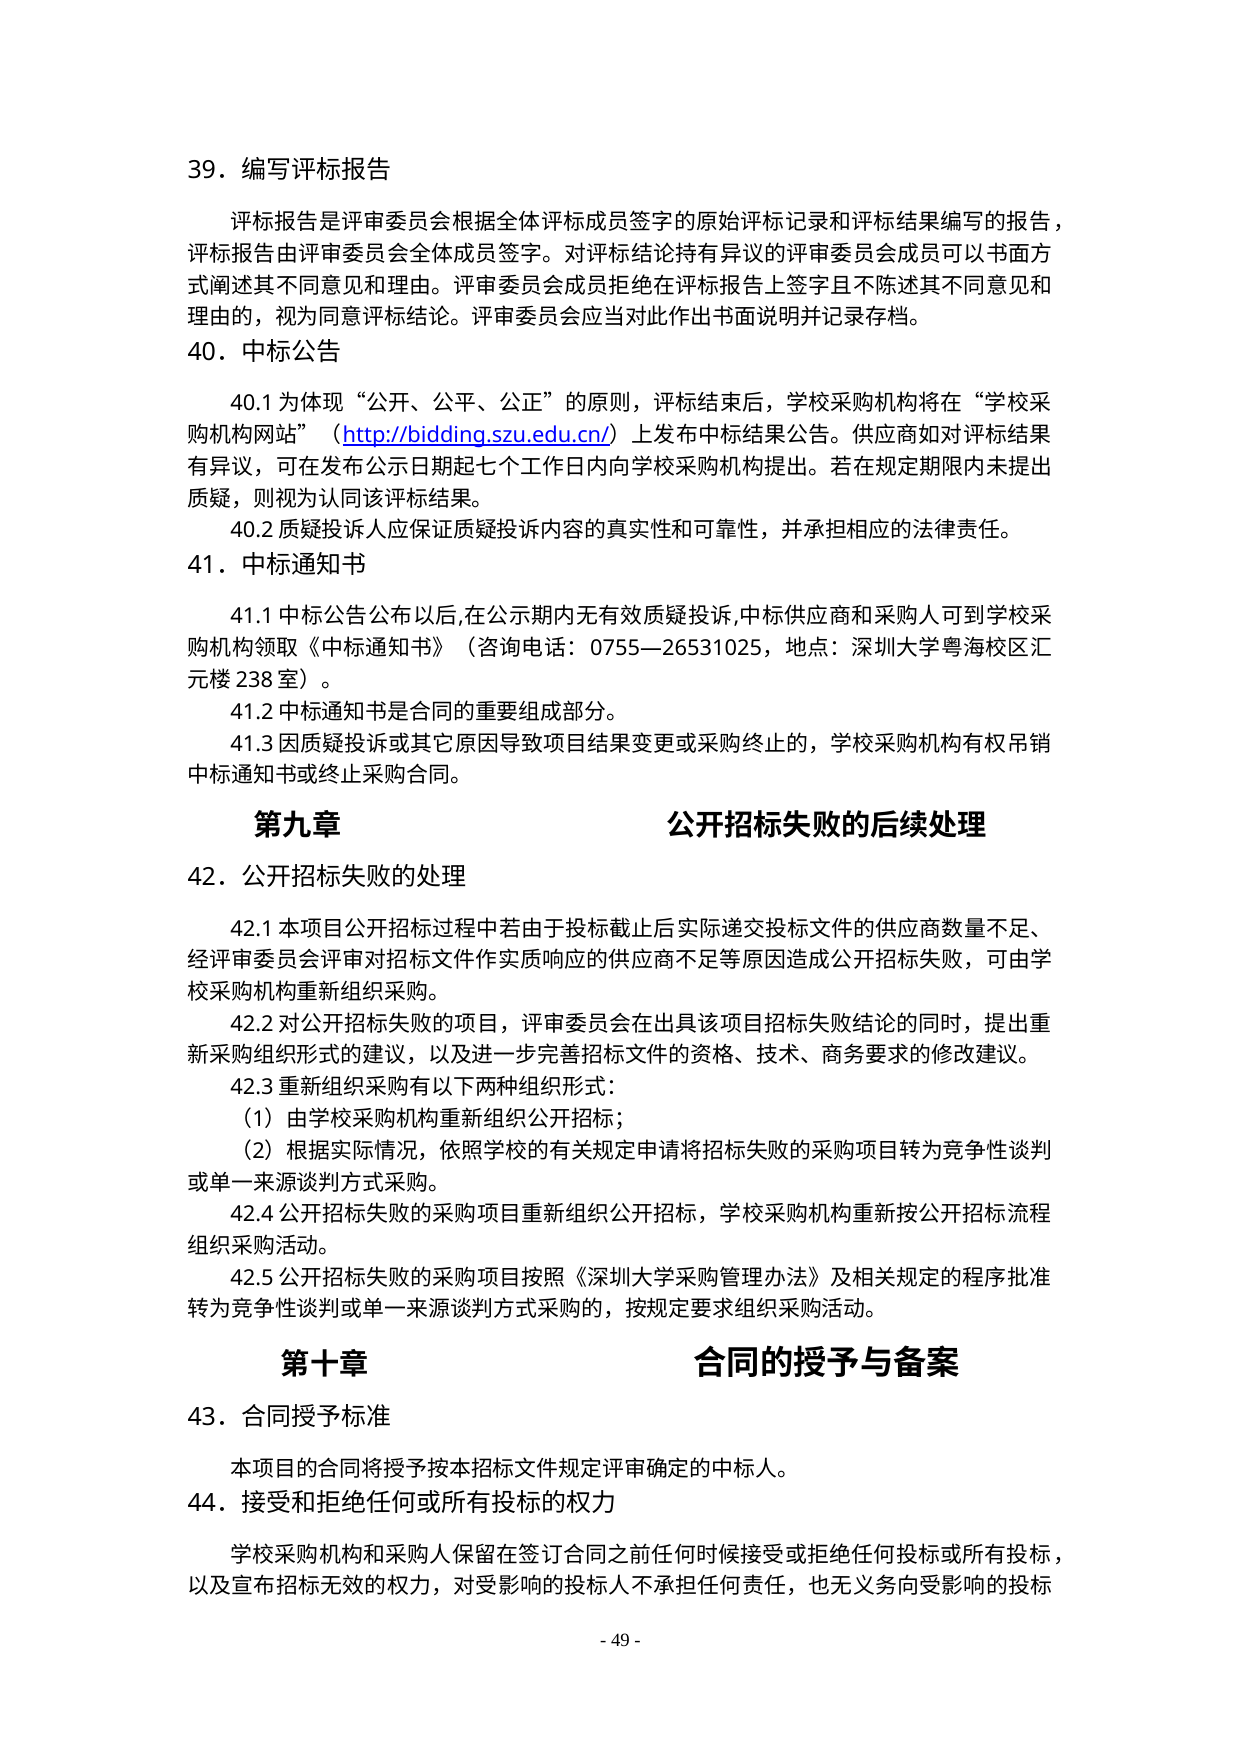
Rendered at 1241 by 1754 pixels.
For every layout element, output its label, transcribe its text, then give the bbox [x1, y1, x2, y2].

text （1）由学校采购机构重新组织公开招标； [187, 1101, 1053, 1133]
text 40.2质疑投诉人应保证质疑投诉内容的真实性和可靠性，并承担相应的法律责任。 [187, 512, 1053, 544]
text 42.3重新组织采购有以下两种组织形式： [187, 1069, 1053, 1101]
text 本项目的合同将授予按本招标文件规定评审确定的中标人。 [187, 1451, 1053, 1482]
text 40．中标公告 [187, 331, 1053, 367]
text 43．合同授予标准 [187, 1396, 1053, 1432]
text 41.2中标通知书是合同的重要组成部分。 [187, 694, 1053, 726]
text 41．中标通知书 [187, 544, 1053, 580]
text 44．接受和拒绝任何或所有投标的权力 [187, 1482, 1053, 1518]
text 41.3因质疑投诉或其它原因导致项目结果变更或采购终止的，学校采购机构有权吊销中标通知书或终止采购合同。 [187, 726, 1053, 789]
text 42.1本项目公开招标过程中若由于投标截止后实际递交投标文件的供应商数量不足、经评审委员会评审对招标文件作实质响应的供应商不足等原因造成公开招标失败，可由学校采购机构重新组织采购。 [187, 911, 1053, 1006]
text 42.5公开招标失败的采购项目按照《深圳大学采购管理办法》及相关规定的程序批准转为竞争性谈判或单一来源谈判方式采购的，按规定要求组织采购活动。 [187, 1259, 1053, 1323]
text 39．编写评标报告 [187, 150, 1053, 186]
text （2）根据实际情况，依照学校的有关规定申请将招标失败的采购项目转为竞争性谈判或单一来源谈判方式采购。 [187, 1133, 1053, 1196]
text 评标报告是评审委员会根据全体评标成员签字的原始评标记录和评标结果编写的报告，评标报告由评审委员会全体成员签字。对评标结论持有异议的评审委员会成员可以书面方式阐述其不同意见和理由。评审委员会成员拒绝在评标报告上签字且不陈述其不同意见和理由的，视为同意评标结论。评审委员会应当对此作出书面说明并记录存档。 [187, 204, 1053, 331]
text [187, 1537, 1053, 1600]
text 40.1为体现“公开、公平、公正”的原则，评标结束后，学校采购机构将在“学校采购机构网站”（http://bidding.szu.edu.cn/）上发布中标结果公告。供应商如对评标结果有异议，可在发布公示日期起七个工作日内向学校采购机构提出。若在规定期限内未提出质疑，则视为认同该评标结果。 [187, 385, 1053, 512]
text 42.4公开招标失败的采购项目重新组织公开招标，学校采购机构重新按公开招标流程组织采购活动。 [187, 1196, 1053, 1259]
text 42.2对公开招标失败的项目，评审委员会在出具该项目招标失败结论的同时，提出重新采购组织形式的建议，以及进一步完善招标文件的资格、技术、商务要求的修改建议。 [187, 1006, 1053, 1069]
list 公开招标失败的后续处理 [187, 801, 1053, 844]
list 合同的授予与备案 [187, 1336, 1053, 1384]
text 41.1中标公告公布以后,在公示期内无有效质疑投诉,中标供应商和采购人可到学校采购机构领取《中标通知书》（咨询电话：0755—26531025，地点：深圳大学粤海校区汇元楼238室）。 [187, 598, 1053, 694]
text 42．公开招标失败的处理 [187, 856, 1053, 892]
